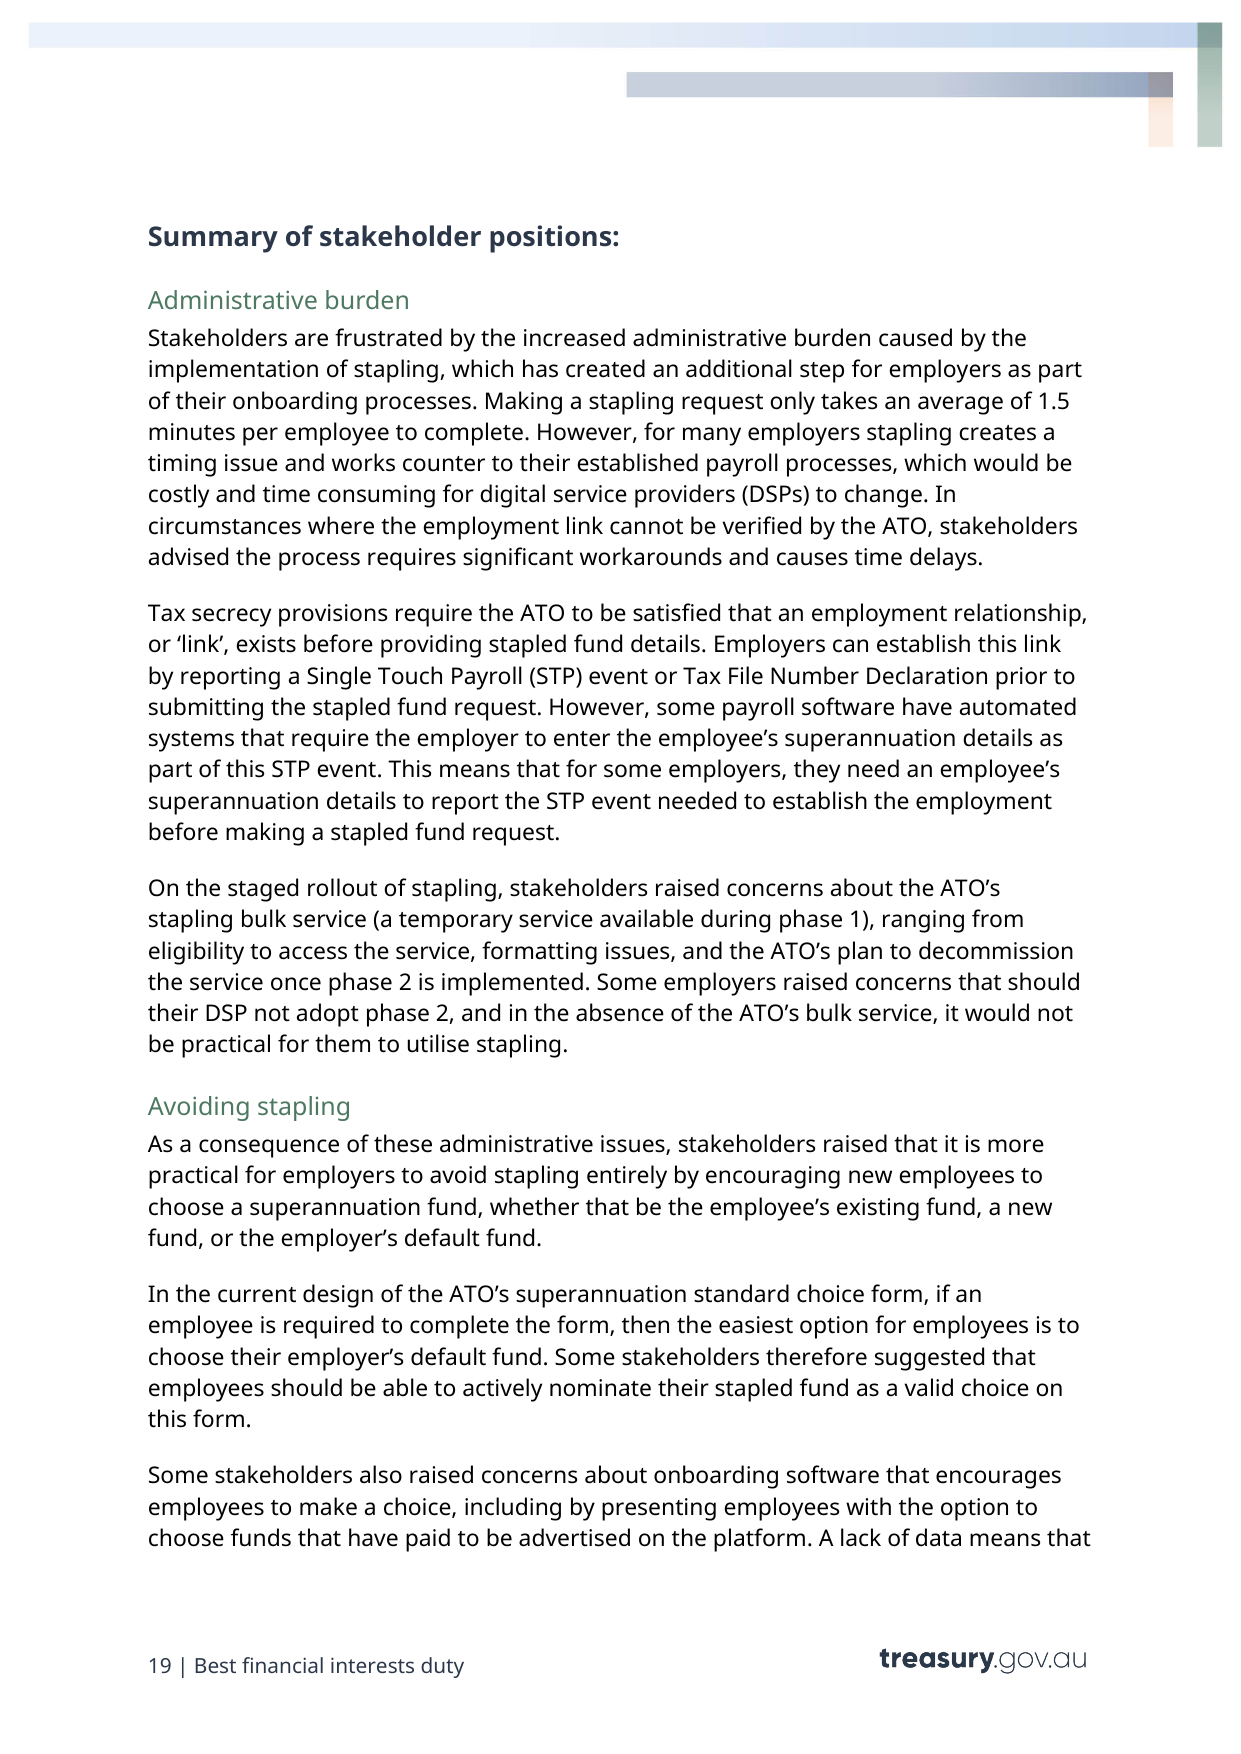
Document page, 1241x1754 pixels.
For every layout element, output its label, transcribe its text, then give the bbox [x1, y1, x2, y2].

subtitle Summary of stakeholder positions: [148, 217, 1093, 254]
picture [5, 0, 1241, 171]
list Tax secrecy provisions require the ATO to be satisfied that an employment relationship, or ‘link’, exists before providing stapled fund details. Employers can establish this link by reporting a Single Touch Payroll (STP) event or Tax File Number Declaration prior to submitting the stapled fund request. However, some payroll software have automated systems that require the employer to enter the employee’s superannuation details as part of this STP event. This means that for some employers, they need an employee’s superannuation details to report the STP event needed to establish the employment before making a stapled fund request. [148, 597, 1093, 847]
list In the current design of the ATO’s superannuation standard choice form, if an employee is required to complete the form, then the easiest option for employees is to choose their employer’s default fund. Some stakeholders therefore suggested that employees should be able to actively nominate their stapled fund as a valid choice on this form. [148, 1278, 1093, 1434]
subtitle Administrative burden [148, 283, 1093, 317]
subtitle Avoiding stapling [148, 1089, 1093, 1123]
list On the staged rollout of stapling, stakeholders raised concerns about the ATO’s stapling bulk service (a temporary service available during phase 1), ranging from eligibility to access the service, formatting issues, and the ATO’s plan to decommission the service once phase 2 is implemented. Some employers raised concerns that should their DSP not adopt phase 2, and in the absence of the ATO’s bulk service, it would not be practical for them to utilise stapling. [148, 872, 1093, 1060]
picture [875, 1641, 1093, 1674]
list As a consequence of these administrative issues, stakeholders raised that it is more practical for employers to avoid stapling entirely by encouraging new employees to choose a superannuation fund, whether that be the employee’s existing fund, a new fund, or the employer’s default fund. [148, 1128, 1093, 1253]
list Stakeholders are frustrated by the increased administrative burden caused by the implementation of stapling, which has created an additional step for employers as part of their onboarding processes. Making a stapling request only takes an average of 1.5 minutes per employee to complete. However, for many employers stapling creates a timing issue and works counter to their established payroll processes, which would be costly and time consuming for digital service providers (DSPs) to change. In circumstances where the employment link cannot be verified by the ATO, stakeholders advised the process requires significant workarounds and causes time delays. [148, 322, 1093, 572]
